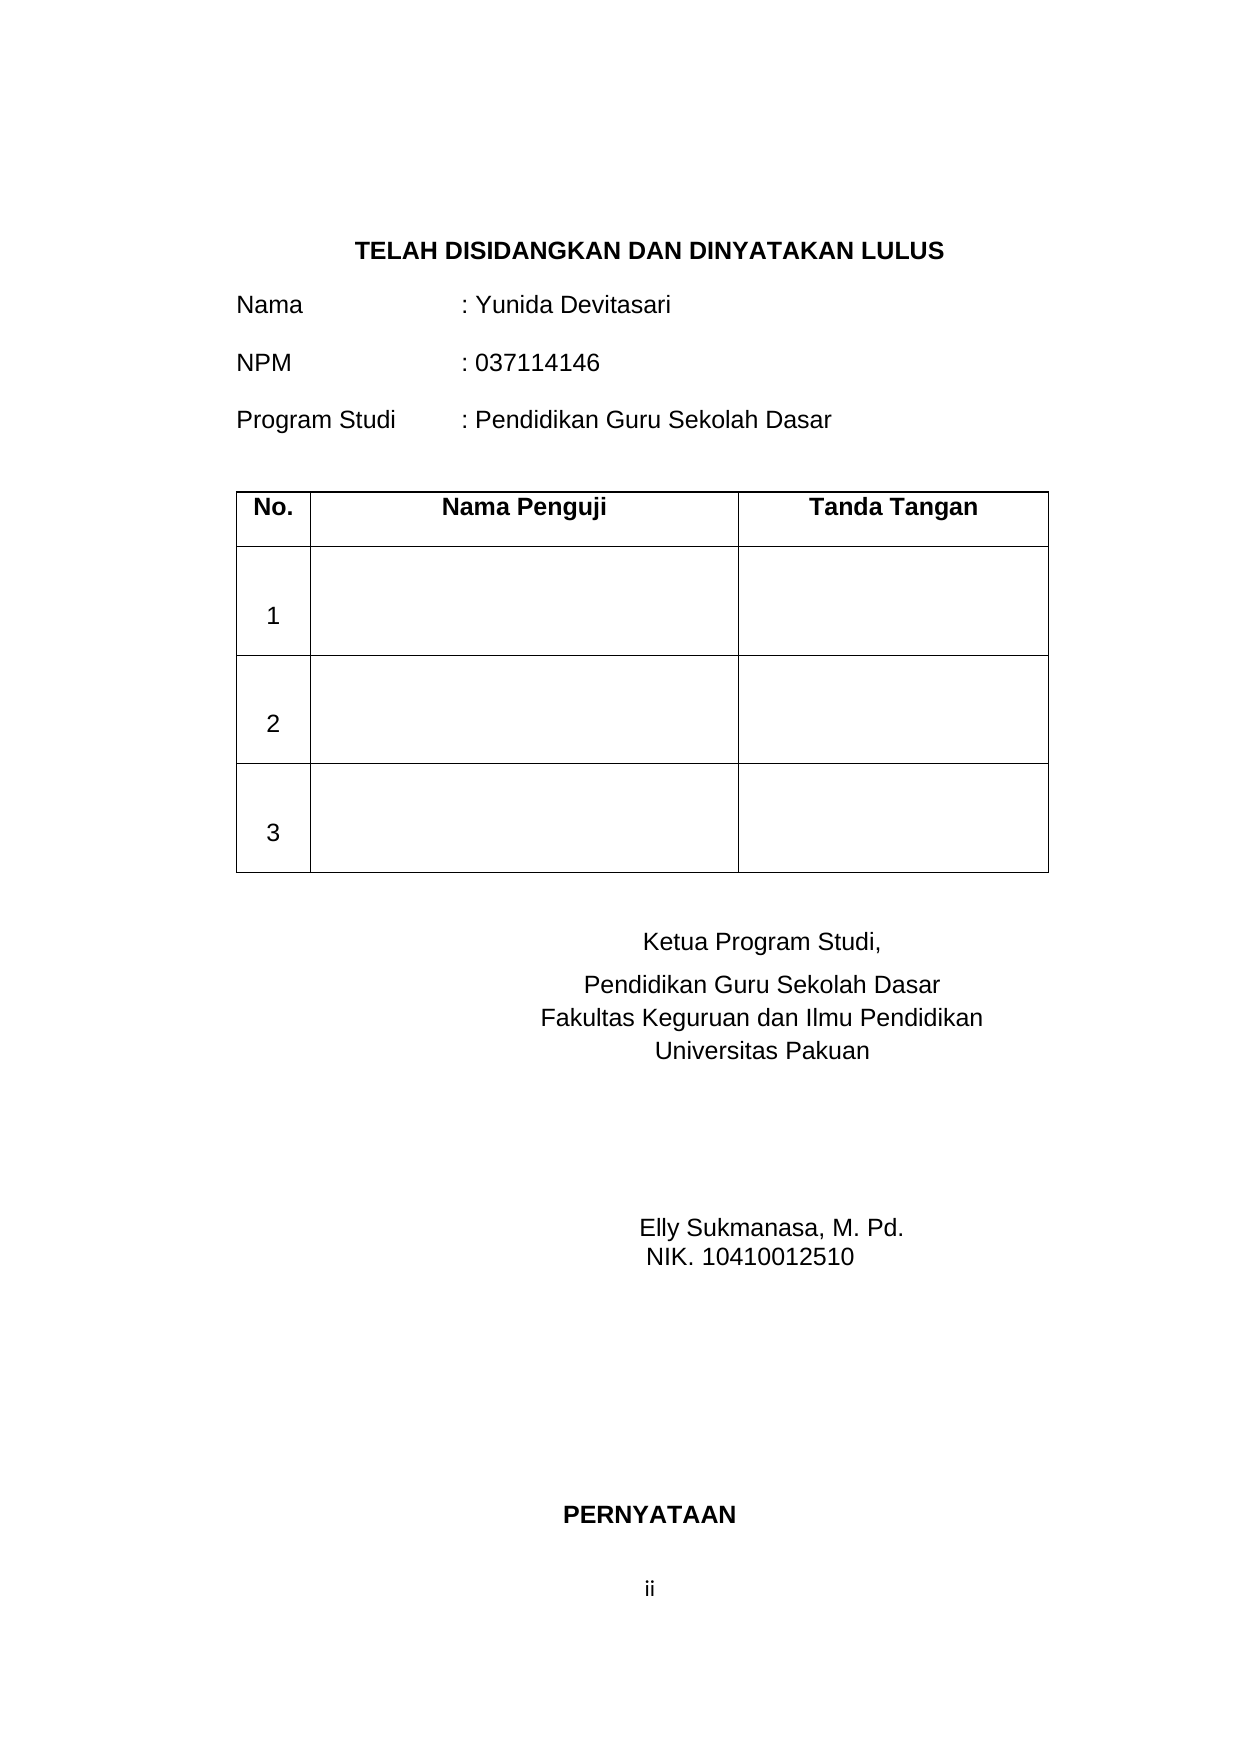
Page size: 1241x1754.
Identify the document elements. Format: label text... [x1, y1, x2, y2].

text Universitas Pakuan [461, 1036, 1063, 1065]
table_header Tanda Tangan [739, 493, 1048, 546]
text NIK. 10410012510 [236, 1242, 1063, 1271]
text Fakultas Keguruan dan Ilmu Pendidikan [461, 1003, 1063, 1032]
text Nama : Yunida Devitasari [236, 290, 1063, 319]
text Ketua Program Studi, [461, 927, 1063, 956]
table_header Nama Penguji [311, 493, 738, 546]
table_cell 3 [237, 764, 310, 872]
table_cell [739, 764, 1048, 872]
table_cell [311, 656, 738, 763]
table_cell [311, 764, 738, 872]
table_cell 1 [237, 547, 310, 654]
text Pendidikan Guru Sekolah Dasar [461, 970, 1063, 999]
text NPM : 037114146 [236, 348, 1063, 376]
table_cell [311, 547, 738, 654]
table_cell 2 [237, 656, 310, 763]
text TELAH DISIDANGKAN DAN DINYATAKAN LULUS [236, 236, 1063, 265]
table_cell [739, 656, 1048, 763]
table_cell [739, 547, 1048, 654]
table_header No. [237, 493, 310, 546]
text PERNYATAAN [236, 1501, 1063, 1529]
text Elly Sukmanasa, M. Pd. [236, 1213, 1063, 1242]
text Program Studi : Pendidikan Guru Sekolah Dasar [236, 405, 1063, 434]
